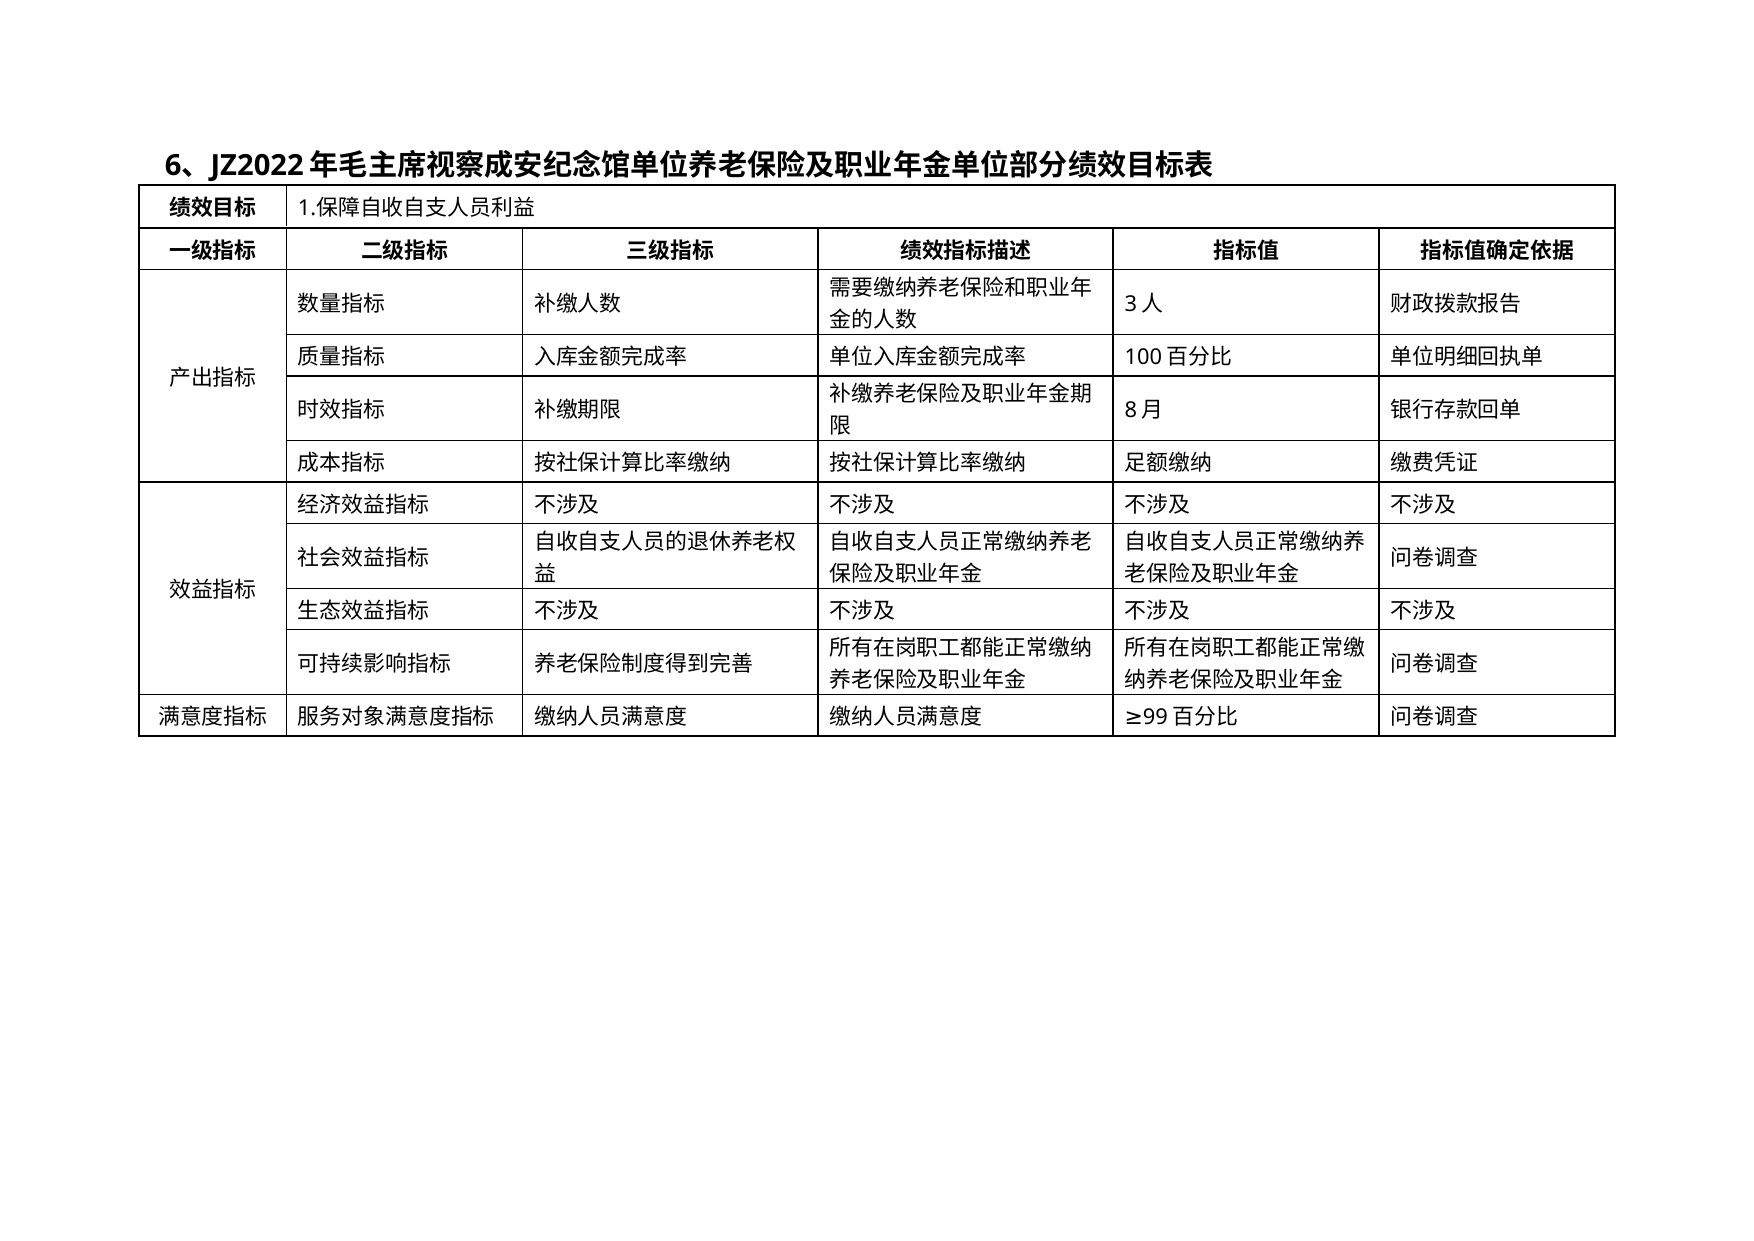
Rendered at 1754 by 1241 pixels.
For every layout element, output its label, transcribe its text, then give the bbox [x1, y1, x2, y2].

table_header 绩效指标描述 [819, 229, 1112, 269]
table_cell 足额缴纳 [1114, 441, 1378, 481]
table_cell 生态效益指标 [287, 589, 522, 629]
table_header 指标值 [1114, 229, 1378, 269]
table_cell 不涉及 [1380, 483, 1614, 522]
table_cell 不涉及 [523, 483, 817, 522]
table_cell 服务对象满意度指标 [287, 695, 522, 735]
table_cell 银行存款回单 [1380, 377, 1614, 440]
table_cell 需要缴纳养老保险和职业年金的人数 [819, 270, 1112, 333]
table_cell 经济效益指标 [287, 483, 522, 522]
table_cell 自收自支人员的退休养老权益 [523, 524, 817, 587]
table_cell 数量指标 [287, 270, 522, 333]
table_cell 100百分比 [1114, 335, 1378, 375]
table_cell 不涉及 [819, 589, 1112, 629]
table_cell 质量指标 [287, 335, 522, 375]
table_cell 补缴人数 [523, 270, 817, 333]
table_cell 所有在岗职工都能正常缴纳养老保险及职业年金 [819, 630, 1112, 694]
table_cell 可持续影响指标 [287, 630, 522, 694]
table_header 二级指标 [287, 229, 522, 269]
table_header 一级指标 [140, 229, 286, 269]
table_cell 单位入库金额完成率 [819, 335, 1112, 375]
table_cell 补缴期限 [523, 377, 817, 440]
table_header 三级指标 [523, 229, 817, 269]
table_cell 缴纳人员满意度 [523, 695, 817, 735]
table_cell 入库金额完成率 [523, 335, 817, 375]
table_cell 问卷调查 [1380, 695, 1614, 735]
table_cell 不涉及 [1380, 589, 1614, 629]
table_cell 问卷调查 [1380, 524, 1614, 587]
table_cell 自收自支人员正常缴纳养老保险及职业年金 [819, 524, 1112, 587]
table_cell 缴费凭证 [1380, 441, 1614, 481]
table_cell 不涉及 [819, 483, 1112, 522]
table_cell 问卷调查 [1380, 630, 1614, 694]
table_cell 产出指标 [140, 270, 286, 481]
table_header 1.保障自收自支人员利益 [287, 186, 1614, 226]
table_cell 不涉及 [1114, 483, 1378, 522]
table_cell 效益指标 [140, 483, 286, 694]
table_cell 缴纳人员满意度 [819, 695, 1112, 735]
table_cell 8月 [1114, 377, 1378, 440]
table_cell 成本指标 [287, 441, 522, 481]
table_cell 满意度指标 [140, 695, 286, 735]
table_cell 单位明细回执单 [1380, 335, 1614, 375]
table_header 指标值确定依据 [1380, 229, 1614, 269]
table_cell 不涉及 [1114, 589, 1378, 629]
table_cell 3人 [1114, 270, 1378, 333]
table_cell 时效指标 [287, 377, 522, 440]
table_cell 社会效益指标 [287, 524, 522, 587]
table_cell 自收自支人员正常缴纳养老保险及职业年金 [1114, 524, 1378, 587]
table_header 绩效目标 [140, 186, 286, 226]
text 6、JZ2022年毛主席视察成安纪念馆单位养老保险及职业年金单位部分绩效目标表 [106, 142, 1648, 184]
table_cell 按社保计算比率缴纳 [819, 441, 1112, 481]
table_cell 财政拨款报告 [1380, 270, 1614, 333]
table_cell 不涉及 [523, 589, 817, 629]
table_cell 所有在岗职工都能正常缴纳养老保险及职业年金 [1114, 630, 1378, 694]
table_cell 养老保险制度得到完善 [523, 630, 817, 694]
table_cell 补缴养老保险及职业年金期限 [819, 377, 1112, 440]
table_cell 按社保计算比率缴纳 [523, 441, 817, 481]
table_cell ≥99百分比 [1114, 695, 1378, 735]
